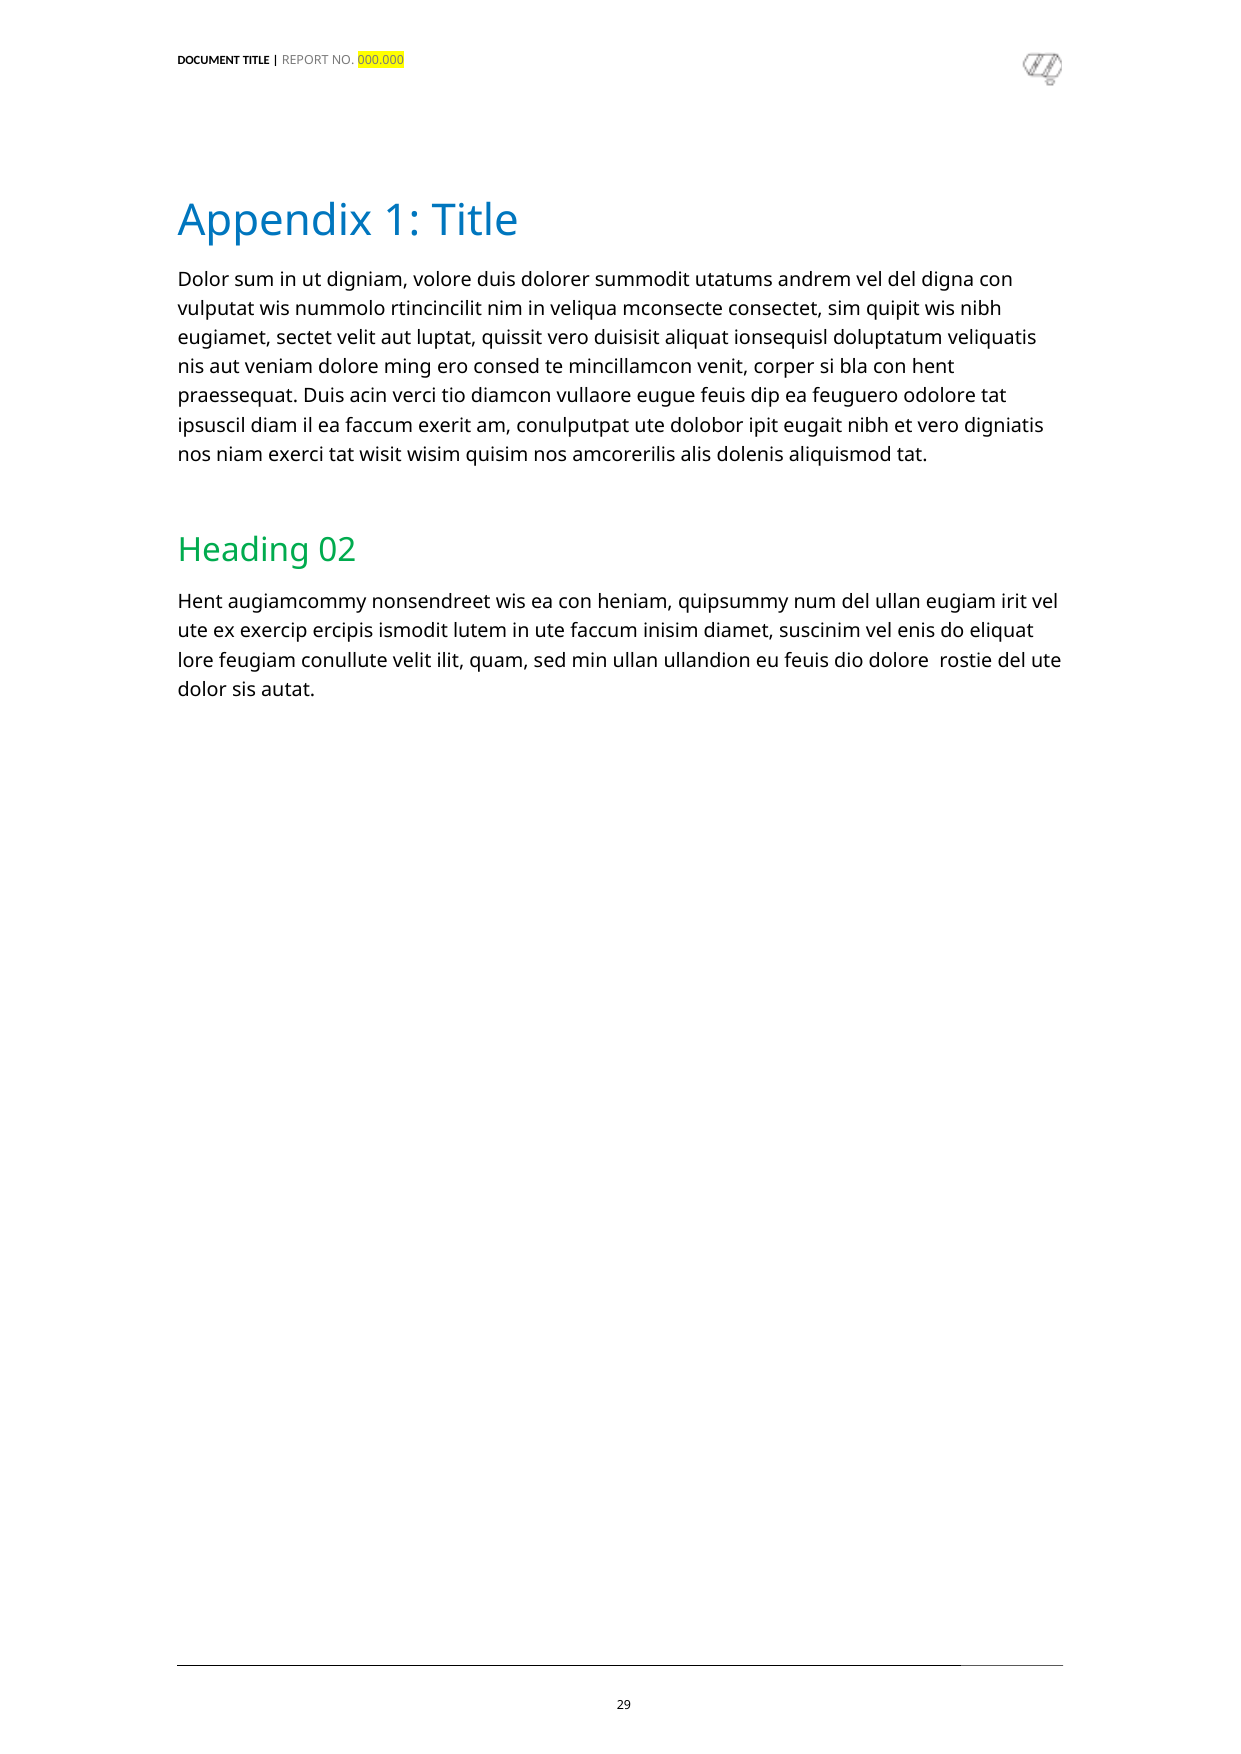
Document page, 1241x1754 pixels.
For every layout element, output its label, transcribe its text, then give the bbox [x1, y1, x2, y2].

subtitle Heading 02 [177, 525, 1063, 571]
text Hent augiamcommy nonsendreet wis ea con heniam, quipsummy num del ullan eugiam irit vel ute ex exercip ercipis ismodit lutem in ute faccum inisim diamet, suscinim vel enis do eliquat lore feugiam conullute velit ilit, quam, sed min ullan ullandion eu feuis dio dolore rostie del ute dolor sis autat. [177, 585, 1063, 702]
text Dolor sum in ut digniam, volore duis dolorer summodit utatums andrem vel del digna con vulputat wis nummolo rtincincilit nim in veliqua mconsecte consectet, sim quipit wis nibh eugiamet, sectet velit aut luptat, quissit vero duisisit aliquat ionsequisl doluptatum veliquatis nis aut veniam dolore ming ero consed te mincillamcon venit, corper si bla con hent praessequat. Duis acin verci tio diamcon vullaore eugue feuis dip ea feuguero odolore tat ipsuscil diam il ea faccum exerit am, conulputpat ute dolobor ipit eugait nibh et vero digniatis nos niam exerci tat wisit wisim quisim nos amcorerilis alis dolenis aliquismod tat. [177, 263, 1063, 467]
subtitle Appendix 1: Title [177, 189, 1063, 248]
